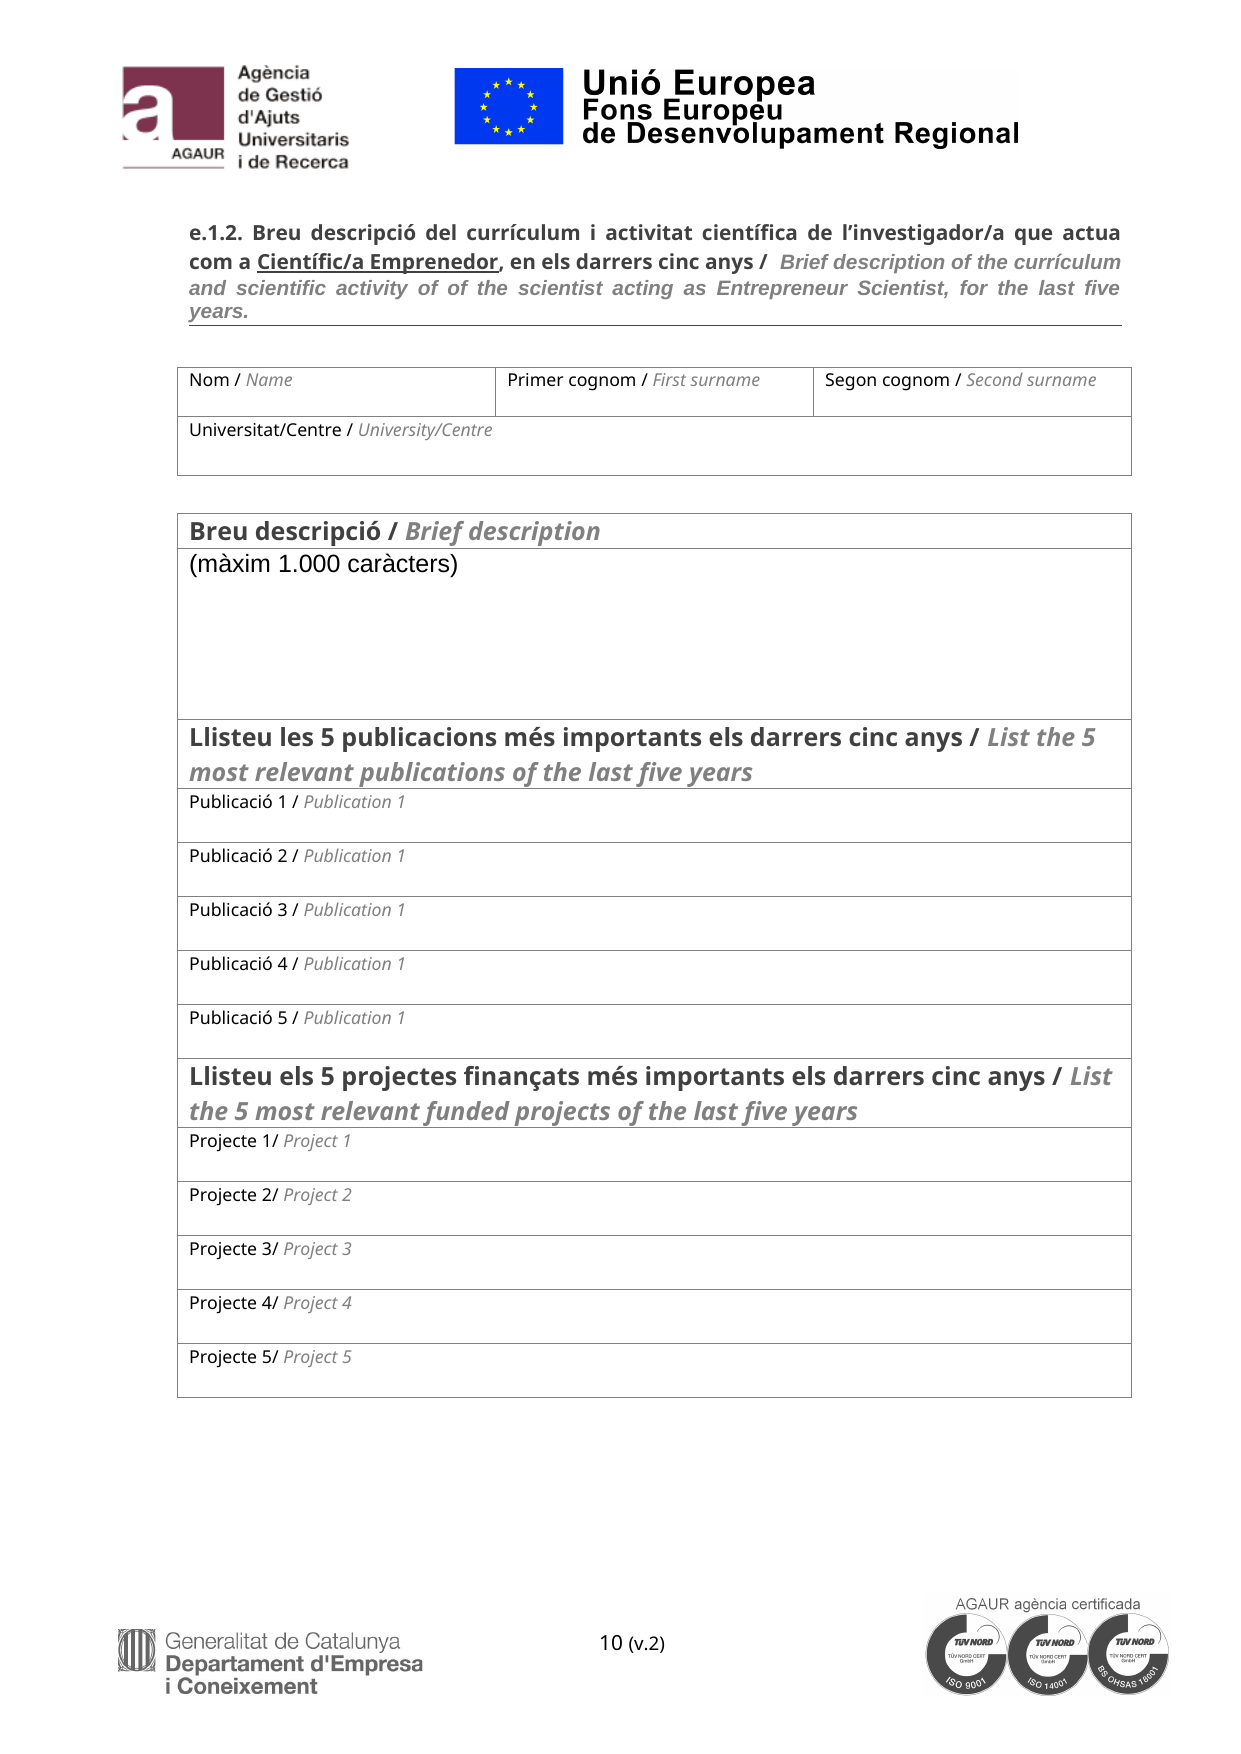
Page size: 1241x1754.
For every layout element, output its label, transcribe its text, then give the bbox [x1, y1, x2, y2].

picture [113, 54, 359, 177]
table_cell Publicació 1 / Publication 1 [178, 789, 1131, 842]
table_header Breu descripció / Brief description [178, 514, 1131, 548]
picture [453, 68, 1020, 149]
text e.1.2. Breu descripció del currículum i activitat científica de l’investigador/a que actua com a Científic/a Emprenedor, en els darrers cinc anys / Brief description of the currículum and scientific activity of of the scientist acting as Entrepreneur Scientist, for the last five years. [189, 218, 1122, 325]
table_header Nom / Name [178, 368, 495, 416]
table_cell Llisteu els 5 projectes finançats més importants els darrers cinc anys / List the 5 most relevant funded projects of the last five years [178, 1059, 1131, 1127]
table_cell Llisteu les 5 publicacions més importants els darrers cinc anys / List the 5 most relevant publications of the last five years [178, 720, 1131, 788]
table_header Segon cognom / Second surname [814, 368, 1131, 416]
table_cell Publicació 2 / Publication 1 [178, 843, 1131, 896]
picture [921, 1593, 1172, 1697]
table_cell Projecte 5/ Project 5 [178, 1344, 1131, 1397]
table_cell Universitat/Centre / University/Centre [178, 417, 1131, 475]
table_cell Publicació 3 / Publication 1 [178, 897, 1131, 950]
picture [118, 1629, 423, 1694]
table_cell Publicació 5 / Publication 1 [178, 1005, 1131, 1058]
table_cell (màxim 1.000 caràcters) [178, 549, 1131, 719]
table_cell Projecte 3/ Project 3 [178, 1236, 1131, 1289]
table_header Primer cognom / First surname [496, 368, 813, 416]
table_cell Projecte 4/ Project 4 [178, 1290, 1131, 1343]
table_cell Publicació 4 / Publication 1 [178, 951, 1131, 1004]
table_cell Projecte 1/ Project 1 [178, 1128, 1131, 1181]
table_cell Projecte 2/ Project 2 [178, 1182, 1131, 1235]
